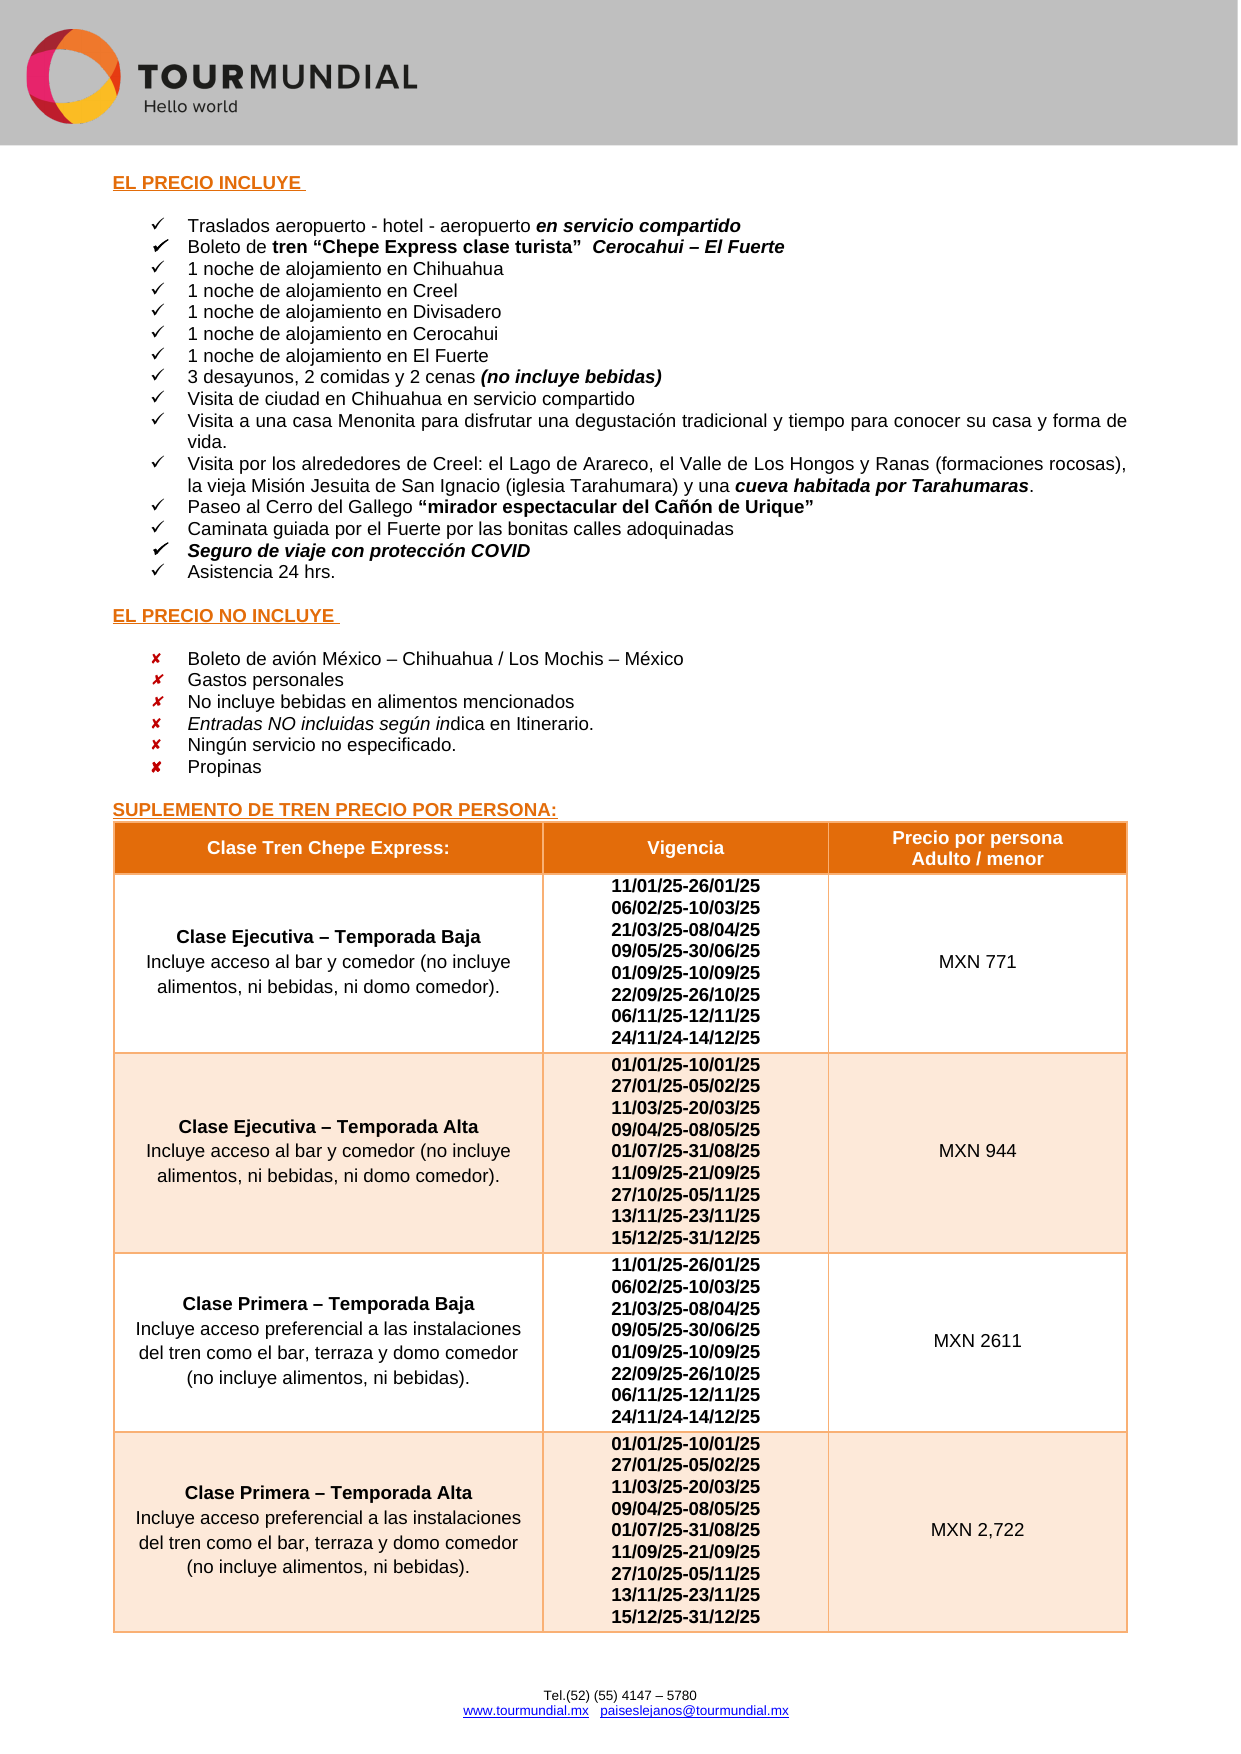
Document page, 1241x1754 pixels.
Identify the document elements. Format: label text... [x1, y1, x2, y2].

text SUPLEMENTO DE TREN PRECIO POR PERSONA: [112, 799, 1128, 821]
list Boleto de avión México – Chihuahua / Los Mochis – México [150, 647, 1128, 669]
list Propinas [150, 756, 1128, 777]
list Visita por los alrededores de Creel: el Lago de Arareco, el Valle de Los Hongos y Ranas (formaciones rocosas), la vieja Misión Jesuita de San Ignacio (iglesia Tarahumara) y una cueva habitada por Tarahumaras. [150, 453, 1128, 496]
table_header Clase Tren Chepe Express: [115, 823, 542, 873]
list Gastos personales [150, 669, 1128, 691]
list Traslados aeropuerto - hotel - aeropuerto en servicio compartido [150, 215, 1128, 236]
table_cell MXN 771 [829, 875, 1126, 1052]
list Entradas NO incluidas según indica en Itinerario. [150, 712, 1128, 734]
list Visita de ciudad en Chihuahua en servicio compartido [150, 388, 1128, 410]
list Visita a una casa Menonita para disfrutar una degustación tradicional y tiempo para conocer su casa y forma de vida. [150, 410, 1128, 453]
list No incluye bebidas en alimentos mencionados [150, 691, 1128, 712]
list 1 noche de alojamiento en Divisadero [150, 301, 1128, 323]
list 1 noche de alojamiento en Cerocahui [150, 323, 1128, 345]
list 1 noche de alojamiento en Creel [150, 280, 1128, 301]
text EL PRECIO NO INCLUYE [112, 604, 1128, 626]
table_cell 01/01/25-10/01/25 27/01/25-05/02/25 11/03/25-20/03/25 09/04/25-08/05/25 01/07/25-31/08/25 11/09/25-21/09/25 27/10/25-05/11/25 13/11/25-23/11/25 15/12/25-31/12/25 [544, 1433, 828, 1631]
picture [26, 29, 418, 124]
table_cell Clase Ejecutiva – Temporada Baja Incluye acceso al bar y comedor (no incluye alimentos, ni bebidas, ni domo comedor). [115, 875, 542, 1052]
list 1 noche de alojamiento en Chihuahua [150, 258, 1128, 280]
list Paseo al Cerro del Gallego “mirador espectacular del Cañón de Urique” [150, 496, 1128, 518]
text EL PRECIO INCLUYE [112, 172, 1128, 193]
table_cell 11/01/25-26/01/25 06/02/25-10/03/25 21/03/25-08/04/25 09/05/25-30/06/25 01/09/25-10/09/25 22/09/25-26/10/25 06/11/25-12/11/25 24/11/24-14/12/25 [544, 875, 828, 1052]
list Seguro de viaje con protección COVID [150, 539, 1128, 561]
table_cell Clase Primera – Temporada Alta Incluye acceso preferencial a las instalaciones del tren como el bar, terraza y domo comedor (no incluye alimentos, ni bebidas). [115, 1433, 542, 1631]
table_cell 01/01/25-10/01/25 27/01/25-05/02/25 11/03/25-20/03/25 09/04/25-08/05/25 01/07/25-31/08/25 11/09/25-21/09/25 27/10/25-05/11/25 13/11/25-23/11/25 15/12/25-31/12/25 [544, 1054, 828, 1252]
table_cell Clase Primera – Temporada Baja Incluye acceso preferencial a las instalaciones del tren como el bar, terraza y domo comedor (no incluye alimentos, ni bebidas). [115, 1254, 542, 1431]
table_cell Clase Ejecutiva – Temporada Alta Incluye acceso al bar y comedor (no incluye alimentos, ni bebidas, ni domo comedor). [115, 1054, 542, 1252]
list 1 noche de alojamiento en El Fuerte [150, 345, 1128, 366]
table_cell MXN 2,722 [829, 1433, 1126, 1631]
table_header Precio por persona Adulto / menor [829, 823, 1126, 873]
list 3 desayunos, 2 comidas y 2 cenas (no incluye bebidas) [150, 366, 1128, 388]
list Asistencia 24 hrs. [150, 561, 1128, 583]
table_cell 11/01/25-26/01/25 06/02/25-10/03/25 21/03/25-08/04/25 09/05/25-30/06/25 01/09/25-10/09/25 22/09/25-26/10/25 06/11/25-12/11/25 24/11/24-14/12/25 [544, 1254, 828, 1431]
table_header Vigencia [544, 823, 828, 873]
list Caminata guiada por el Fuerte por las bonitas calles adoquinadas [150, 518, 1128, 539]
table_cell MXN 2611 [829, 1254, 1126, 1431]
list Boleto de tren “Chepe Express clase turista” Cerocahui – El Fuerte [150, 236, 1128, 258]
table_cell MXN 944 [829, 1054, 1126, 1252]
list Ningún servicio no especificado. [150, 734, 1128, 756]
